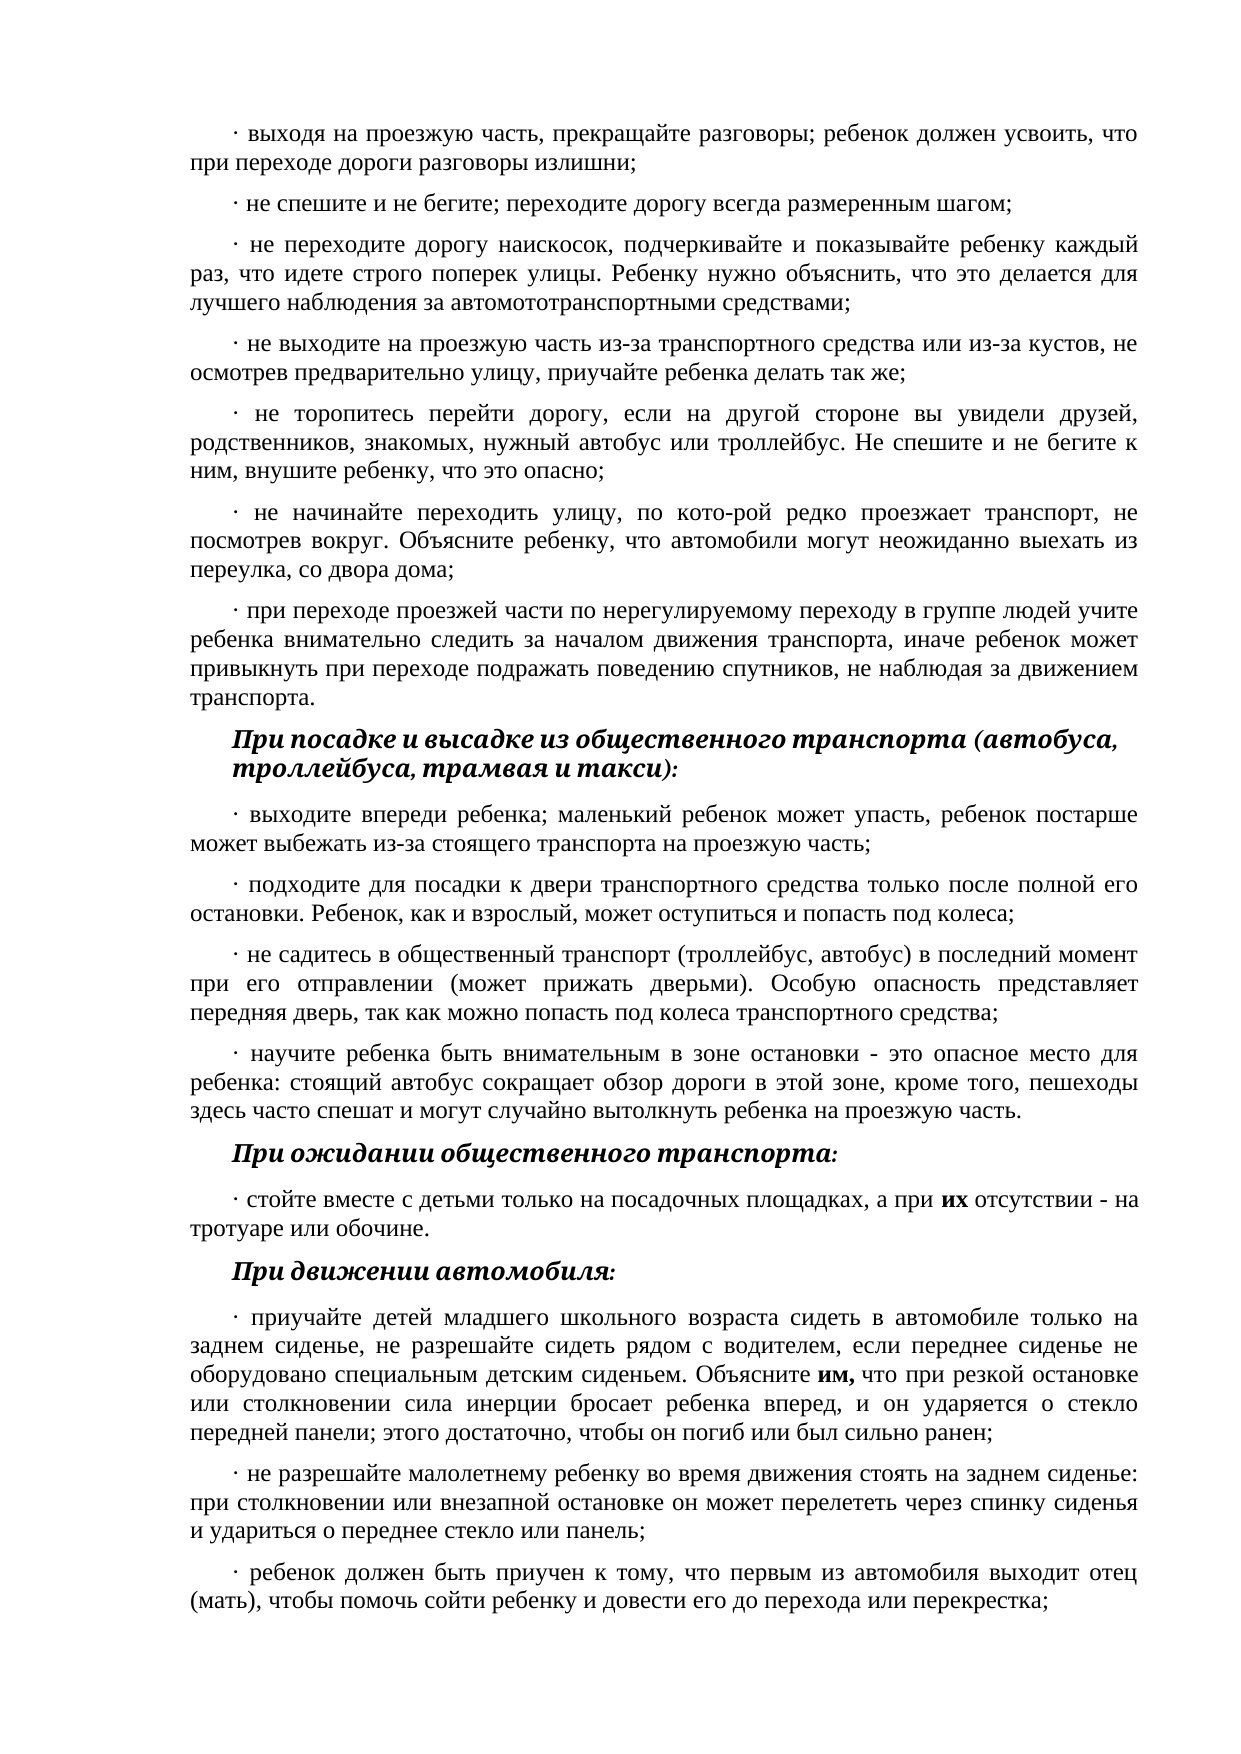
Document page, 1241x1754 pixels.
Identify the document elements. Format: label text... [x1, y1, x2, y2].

subtitle При движении автомобиля: [232, 1257, 1152, 1286]
text · подходите для посадки к двери транспортного средства только после полной его остановки. Ребенок, как и взрослый, может оступиться и попасть под колеса; [190, 869, 1139, 927]
text · научите ребенка быть внимательным в зоне остановки - это опасное место для ребенка: стоящий автобус сокращает обзор дороги в этой зоне, кроме того, пешеходы здесь часто спешат и могут случайно вытолкнуть ребенка на проезжую часть. [190, 1038, 1139, 1124]
text · не садитесь в общественный транспорт (троллейбус, автобус) в последний момент при его отправлении (может прижать дверьми). Особую опасность представляет передняя дверь, так как можно попасть под колеса транспортного средства; [190, 939, 1139, 1026]
text · при переходе проезжей части по нерегулируемому переходу в группе людей учите ребенка внимательно следить за началом движения транспорта, иначе ребенок может привыкнуть при переходе подражать поведению спутников, не наблюдая за движением транспорта. [190, 596, 1139, 711]
text · не начинайте переходить улицу, по кото-рой редко проезжает транспорт, не посмотрев вокруг. Объясните ребенку, что автомобили могут неожиданно выехать из переулка, со двора дома; [190, 497, 1139, 583]
text · не разрешайте малолетнему ребенку во время движения стоять на заднем сиденье: при столкновении или внезапной остановке он может перелететь через спинку сиденья и удариться о переднее стекло или панель; [190, 1458, 1139, 1544]
text · ребенок должен быть приучен к тому, что первым из автомобиля выходит отец (мать), чтобы помочь сойти ребенку и довести его до перехода или перекрестка; [190, 1557, 1139, 1614]
subtitle При ожидании общественного транспорта: [232, 1140, 1152, 1169]
subtitle При посадке и высадке из общественного транспорта (автобуса, троллейбуса, трамвая и такси): [232, 726, 1152, 784]
text · приучайте детей младшего школьного возраста сидеть в автомобиле только на заднем сиденье, не разрешайте сидеть рядом с водителем, если переднее сиденье не оборудовано специальным детским сиденьем. Объясните им, что при резкой остановке или столкновении сила инерции бросает ребенка вперед, и он ударяется о стекло передней панели; этого достаточно, чтобы он погиб или был сильно ранен; [190, 1302, 1139, 1446]
text · стойте вместе с детьми только на посадочных площадках, а при их отсутствии - на тротуаре или обочине. [190, 1184, 1139, 1242]
text · не торопитесь перейти дорогу, если на другой стороне вы увидели друзей, родственников, знакомых, нужный автобус или троллейбус. Не спешите и не бегите к ним, внушите ребенку, что это опасно; [190, 398, 1139, 484]
text · выходя на проезжую часть, прекращайте разговоры; ребенок должен усвоить, что при переходе дороги разговоры излишни; [190, 118, 1139, 176]
text · не переходите дорогу наискосок, подчеркивайте и показывайте ребенку каждый раз, что идете строго поперек улицы. Ребенку нужно объяснить, что это делается для лучшего наблюдения за автомототранспортными средствами; [190, 229, 1139, 316]
text · не спешите и не бегите; переходите дорогу всегда размеренным шагом; [190, 188, 1139, 217]
text · не выходите на проезжую часть из-за транспортного средства или из-за кустов, не осмотрев предварительно улицу, приучайте ребенка делать так же; [190, 328, 1139, 386]
text · выходите впереди ребенка; маленький ребенок может упасть, ребенок постарше может выбежать из-за стоящего транспорта на проезжую часть; [190, 799, 1139, 857]
